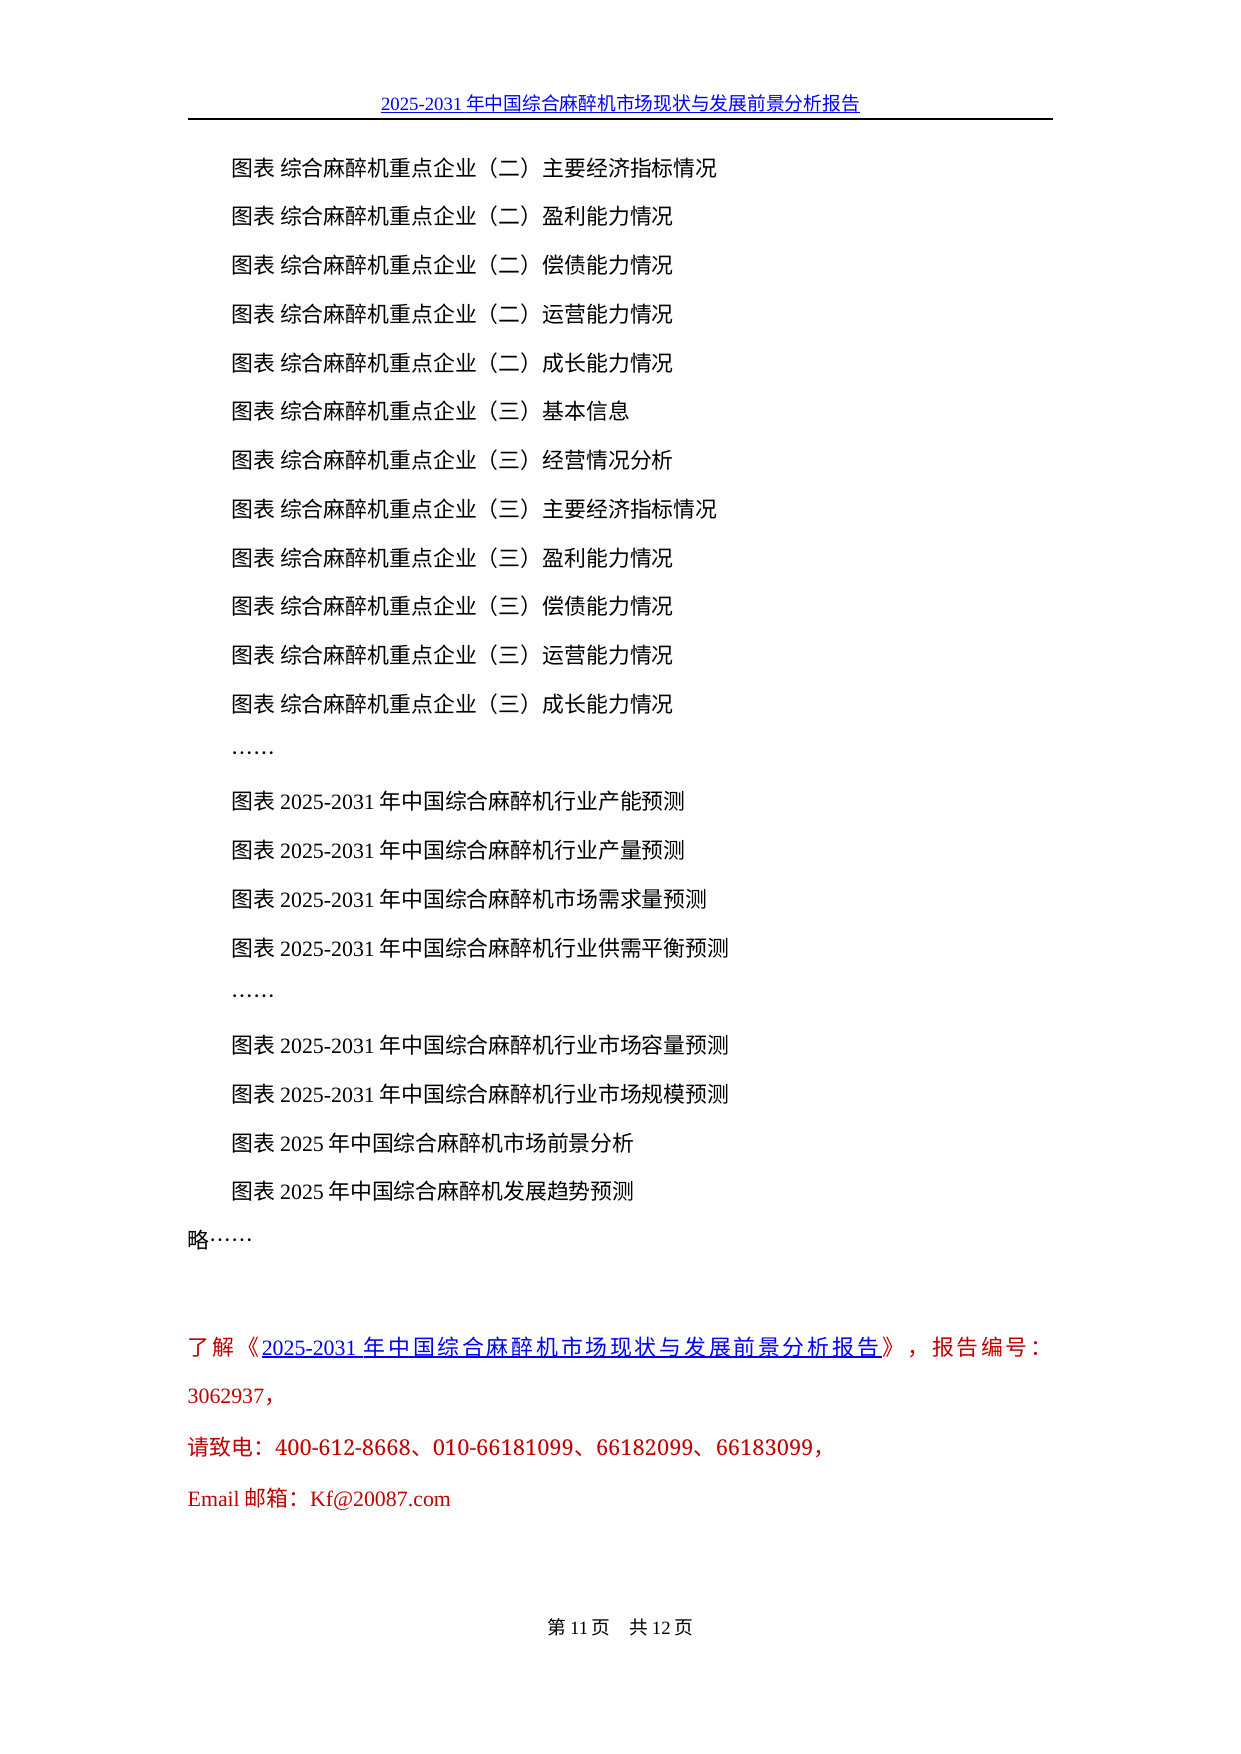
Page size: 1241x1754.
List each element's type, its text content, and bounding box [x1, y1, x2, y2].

text 请致电：400-612-8668、010-66181099、66182099、66183099， [187, 1429, 1053, 1462]
text 了解《2025-2031年中国综合麻醉机市场现状与发展前景分析报告》，报告编号：3062937， [187, 1329, 1053, 1410]
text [187, 150, 1053, 1255]
text Email邮箱：Kf@20087.com [187, 1481, 1053, 1513]
